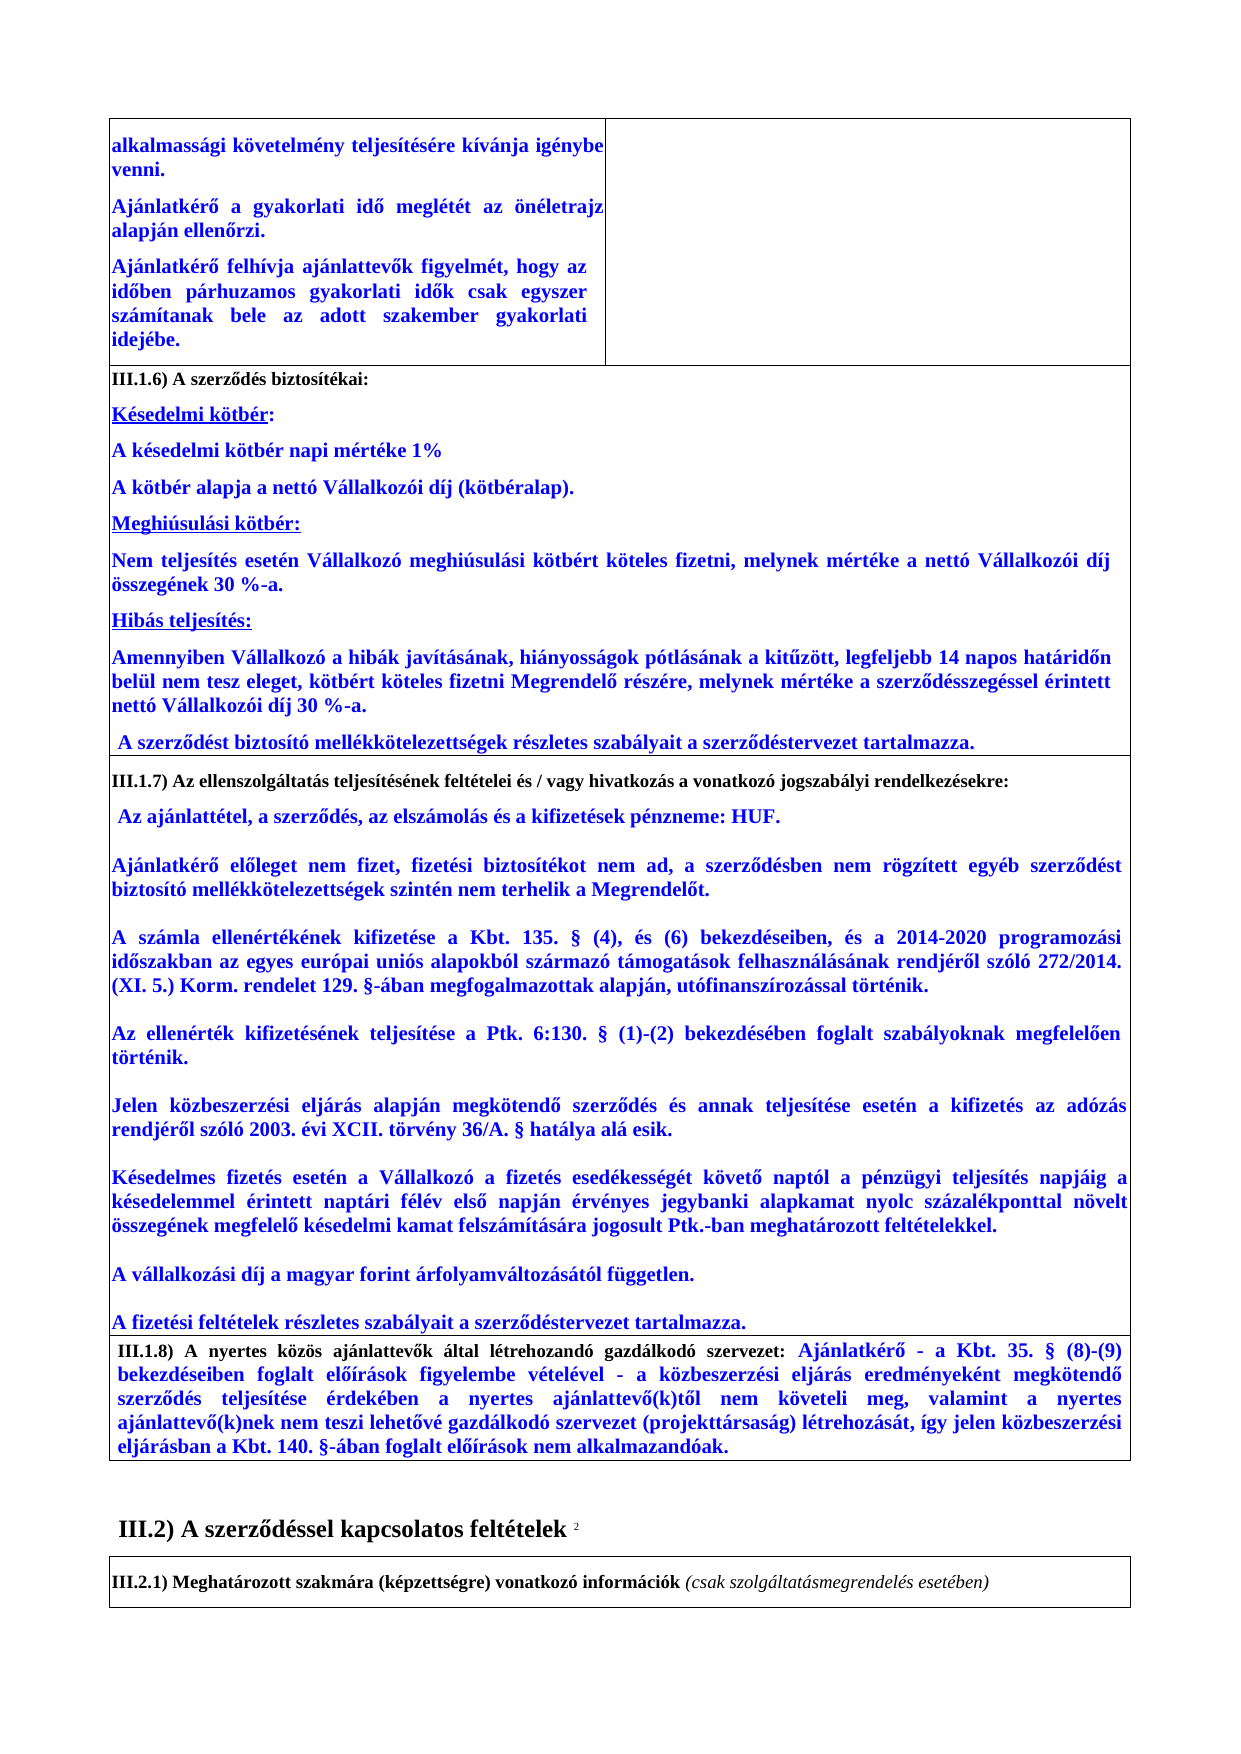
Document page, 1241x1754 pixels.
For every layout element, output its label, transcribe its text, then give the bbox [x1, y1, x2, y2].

table_cell III.1.7) Az ellenszolgáltatás teljesítésének feltételei és / vagy hivatkozás a vonatkozó jogszabályi rendelkezésekre: Az ajánlattétel, a szerződés, az elszámolás és a kifizetések pénzneme: HUF. Ajánlatkérő előleget nem fizet, fizetési biztosítékot nem ad, a szerződésben nem rögzített egyéb szerződést biztosító mellékkötelezettségek szintén nem terhelik a Megrendelőt. A számla ellenértékének kifizetése a Kbt. 135. § (4), és (6) bekezdéseiben, és a 2014-2020 programozási időszakban az egyes európai uniós alapokból származó támogatások felhasználásának rendjéről szóló 272/2014. (XI. 5.) Korm. rendelet 129. §-ában megfogalmazottak alapján, utófinanszírozással történik. Az ellenérték kifizetésének teljesítése a Ptk. 6:130. § (1)-(2) bekezdésében foglalt szabályoknak megfelelően történik. Jelen közbeszerzési eljárás alapján megkötendő szerződés és annak teljesítése esetén a kifizetés az adózás rendjéről szóló 2003. évi XCII. törvény 36/A. § hatálya alá esik. Késedelmes fizetés esetén a Vállalkozó a fizetés esedékességét követő naptól a pénzügyi teljesítés napjáig a késedelemmel érintett naptári félév első napján érvényes jegybanki alapkamat nyolc százalékponttal növelt összegének megfelelő késedelmi kamat felszámítására jogosult Ptk.-ban meghatározott feltételekkel. A vállalkozási díj a magyar forint árfolyamváltozásától független. A fizetési feltételek részletes szabályait a szerződéstervezet tartalmazza. [110, 756, 1130, 1335]
table_cell III.1.8) A nyertes közös ajánlattevők által létrehozandó gazdálkodó szervezet: Ajánlatkérő - a Kbt. 35. § (8)-(9) bekezdéseiben foglalt előírások figyelembe vételével - a közbeszerzési eljárás eredményeként megkötendő szerződés teljesítése érdekében a nyertes ajánlattevő(k)től nem követeli meg, valamint a nyertes ajánlattevő(k)nek nem teszi lehetővé gazdálkodó szervezet (projekttársaság) létrehozását, így jelen közbeszerzési eljárásban a Kbt. 140. §-ában foglalt előírások nem alkalmazandóak. [110, 1336, 1130, 1460]
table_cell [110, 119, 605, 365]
text III.2) A szerződéssel kapcsolatos feltételek 2 [118, 1514, 1122, 1543]
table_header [110, 1557, 1130, 1607]
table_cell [606, 119, 1130, 365]
table_cell III.1.6) A szerződés biztosítékai: Késedelmi kötbér: A késedelmi kötbér napi mértéke 1% A kötbér alapja a nettó Vállalkozói díj (kötbéralap). Meghiúsulási kötbér: Nem teljesítés esetén Vállalkozó meghiúsulási kötbért köteles fizetni, melynek mértéke a nettó Vállalkozói díj összegének 30 %-a. Hibás teljesítés: Amennyiben Vállalkozó a hibák javításának, hiányosságok pótlásának a kitűzött, legfeljebb 14 napos határidőn belül nem tesz eleget, kötbért köteles fizetni Megrendelő részére, melynek mértéke a szerződésszegéssel érintett nettó Vállalkozói díj 30 %-a. A szerződést biztosító mellékkötelezettségek részletes szabályait a szerződéstervezet tartalmazza. [110, 366, 1130, 755]
